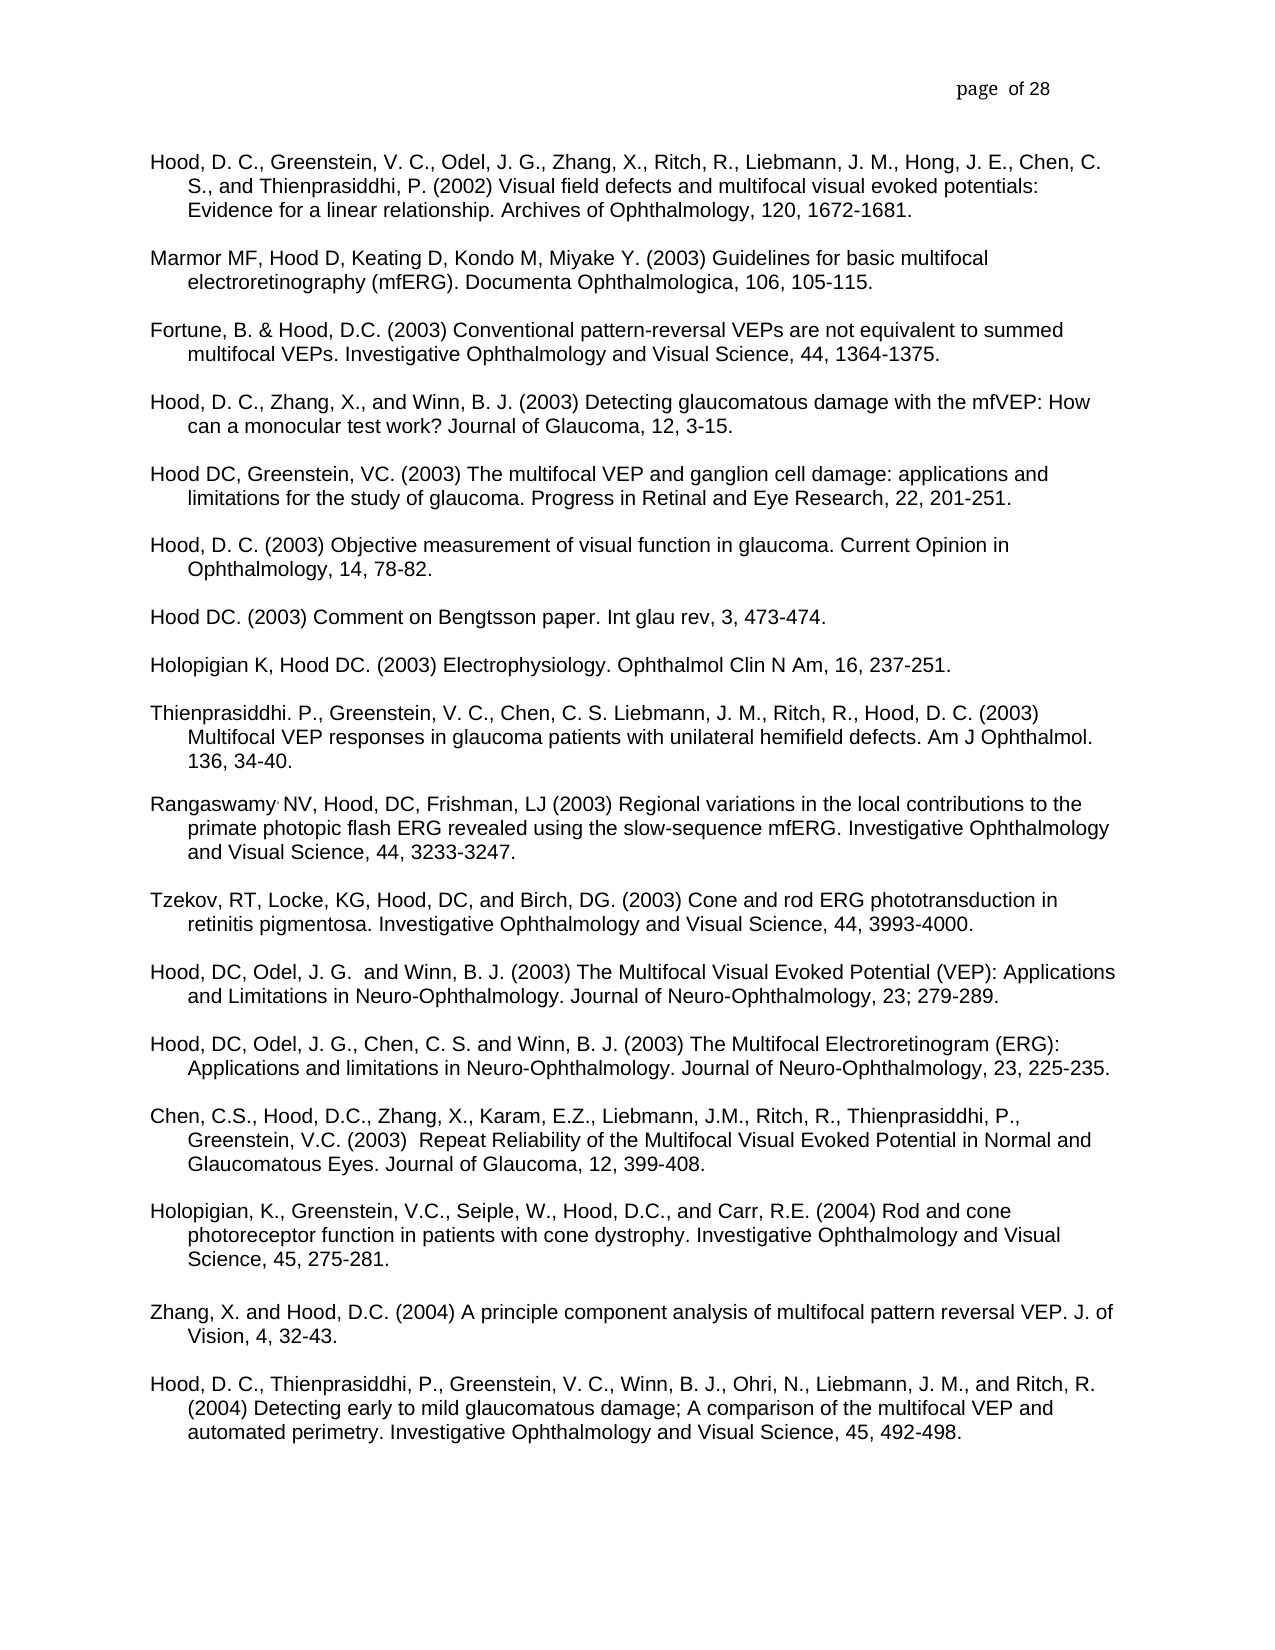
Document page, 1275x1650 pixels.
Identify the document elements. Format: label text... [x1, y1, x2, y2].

text Hood, D. C., Thienprasiddhi, P., Greenstein, V. C., Winn, B. J., Ohri, N., Liebmann, J. M., and Ritch, R. (2004) Detecting early to mild glaucomatous damage; A comparison of the multifocal VEP and automated perimetry. Investigative Ophthalmology and Visual Science, 45, 492-498. [150, 1372, 1125, 1444]
text Zhang, X. and Hood, D.C. (2004) A principle component analysis of multifocal pattern reversal VEP. J. of Vision, 4, 32-43. [150, 1300, 1125, 1348]
text Hood, D. C. (2003) Objective measurement of visual function in glaucoma. Current Opinion in Ophthalmology, 14, 78-82. [150, 533, 1125, 581]
text Chen, C.S., Hood, D.C., Zhang, X., Karam, E.Z., Liebmann, J.M., Ritch, R., Thienprasiddhi, P., Greenstein, V.C. (2003) Repeat Reliability of the Multifocal Visual Evoked Potential in Normal and Glaucomatous Eyes. Journal of Glaucoma, 12, 399-408. [150, 1103, 1125, 1175]
text Rangaswamy, NV, Hood, DC, Frishman, LJ (2003) Regional variations in the local contributions to the primate photopic flash ERG revealed using the slow-sequence mfERG. Investigative Ophthalmology and Visual Science, 44, 3233-3247. [150, 792, 1125, 864]
text Thienprasiddhi. P., Greenstein, V. C., Chen, C. S. Liebmann, J. M., Ritch, R., Hood, D. C. (2003) Multifocal VEP responses in glaucoma patients with unilateral hemifield defects. Am J Ophthalmol. 136, 34-40. [150, 701, 1125, 773]
text Hood, DC, Odel, J. G. and Winn, B. J. (2003) The Multifocal Visual Evoked Potential (VEP): Applications and Limitations in Neuro-Ophthalmology. Journal of Neuro-Ophthalmology, 23; 279-289. [150, 960, 1125, 1008]
text Holopigian K, Hood DC. (2003) Electrophysiology. Ophthalmol Clin N Am, 16, 237-251. [150, 653, 1125, 677]
text Fortune, B. & Hood, D.C. (2003) Conventional pattern-reversal VEPs are not equivalent to summed multifocal VEPs. Investigative Ophthalmology and Visual Science, 44, 1364-1375. [150, 318, 1125, 366]
text Hood DC, Greenstein, VC. (2003) The multifocal VEP and ganglion cell damage: applications and limitations for the study of glaucoma. Progress in Retinal and Eye Research, 22, 201-251. [150, 461, 1125, 509]
text Hood, D. C., Zhang, X., and Winn, B. J. (2003) Detecting glaucomatous damage with the mfVEP: How can a monocular test work? Journal of Glaucoma, 12, 3-15. [150, 389, 1125, 437]
text Hood, D. C., Greenstein, V. C., Odel, J. G., Zhang, X., Ritch, R., Liebmann, J. M., Hong, J. E., Chen, C. S., and Thienprasiddhi, P. (2002) Visual field defects and multifocal visual evoked potentials: Evidence for a linear relationship. Archives of Ophthalmology, 120, 1672-1681. [150, 150, 1125, 222]
text Hood DC. (2003) Comment on Bengtsson paper. Int glau rev, 3, 473-474. [150, 605, 1125, 629]
text Hood, DC, Odel, J. G., Chen, C. S. and Winn, B. J. (2003) The Multifocal Electroretinogram (ERG): Applications and limitations in Neuro-Ophthalmology. Journal of Neuro-Ophthalmology, 23, 225-235. [150, 1032, 1125, 1079]
text Tzekov, RT, Locke, KG, Hood, DC, and Birch, DG. (2003) Cone and rod ERG phototransduction in retinitis pigmentosa. Investigative Ophthalmology and Visual Science, 44, 3993-4000. [150, 888, 1125, 936]
text Holopigian, K., Greenstein, V.C., Seiple, W., Hood, D.C., and Carr, R.E. (2004) Rod and cone photoreceptor function in patients with cone dystrophy. Investigative Ophthalmology and Visual Science, 45, 275-281. [150, 1199, 1125, 1271]
text Marmor MF, Hood D, Keating D, Kondo M, Miyake Y. (2003) Guidelines for basic multifocal electroretinography (mfERG). Documenta Ophthalmologica, 106, 105-115. [150, 246, 1125, 294]
